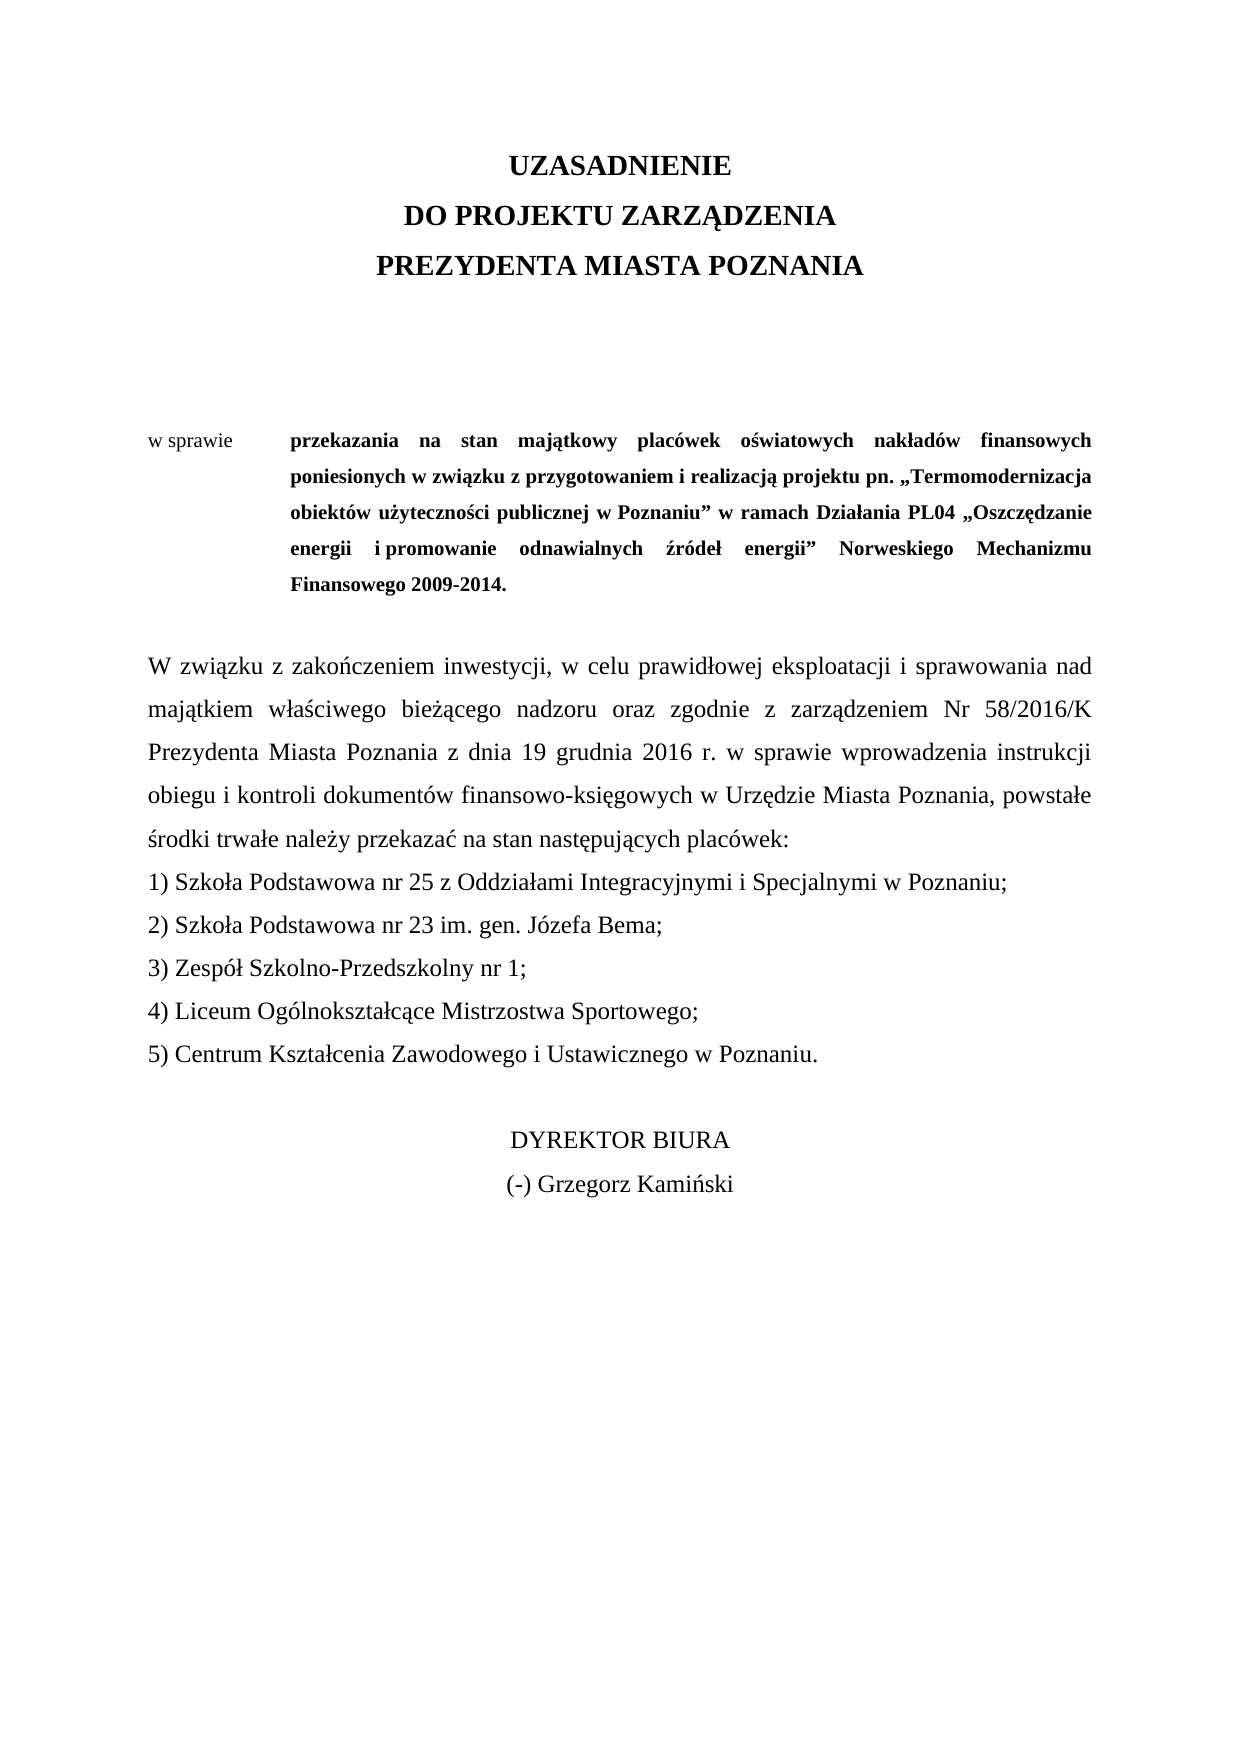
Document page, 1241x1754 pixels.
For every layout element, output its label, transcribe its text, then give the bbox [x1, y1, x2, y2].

text 2) Szkoła Podstawowa nr 23 im. gen. Józefa Bema; [148, 910, 1093, 939]
text 3) Zespół Szkolno-Przedszkolny nr 1; [148, 953, 1093, 982]
subtitle DO PROJEKTU ZARZĄDZENIA [148, 198, 1093, 231]
text 1) Szkoła Podstawowa nr 25 z Oddziałami Integracyjnymi i Specjalnymi w Poznaniu; [148, 867, 1093, 896]
table_header przekazania na stan majątkowy placówek oświatowych nakładów finansowych poniesionych w związku z przygotowaniem i realizacją projektu pn. „Termomodernizacja obiektów użyteczności publicznej w Poznaniu” w ramach Działania PL04 „Oszczędzanie energii i promowanie odnawialnych źródeł energii” Norweskiego Mechanizmu Finansowego 2009-2014. [279, 428, 1104, 608]
table_header w sprawie [136, 428, 279, 608]
text W związku z zakończeniem inwestycji, w celu prawidłowej eksploatacji i sprawowania nad majątkiem właściwego bieżącego nadzoru oraz zgodnie z zarządzeniem Nr 58/2016/K Prezydenta Miasta Poznania z dnia 19 grudnia 2016 r. w sprawie wprowadzenia instrukcji obiegu i kontroli dokumentów finansowo-księgowych w Urzędzie Miasta Poznania, powstałe środki trwałe należy przekazać na stan następujących placówek: [148, 651, 1093, 852]
text DYREKTOR BIURA [148, 1126, 1093, 1154]
subtitle UZASADNIENIE [148, 148, 1093, 181]
text 4) Liceum Ogólnokształcące Mistrzostwa Sportowego; [148, 996, 1093, 1025]
text (-) Grzegorz Kamiński [148, 1169, 1093, 1197]
subtitle PREZYDENTA MIASTA POZNANIA [148, 248, 1093, 282]
text 5) Centrum Kształcenia Zawodowego i Ustawicznego w Poznaniu. [148, 1039, 1093, 1068]
